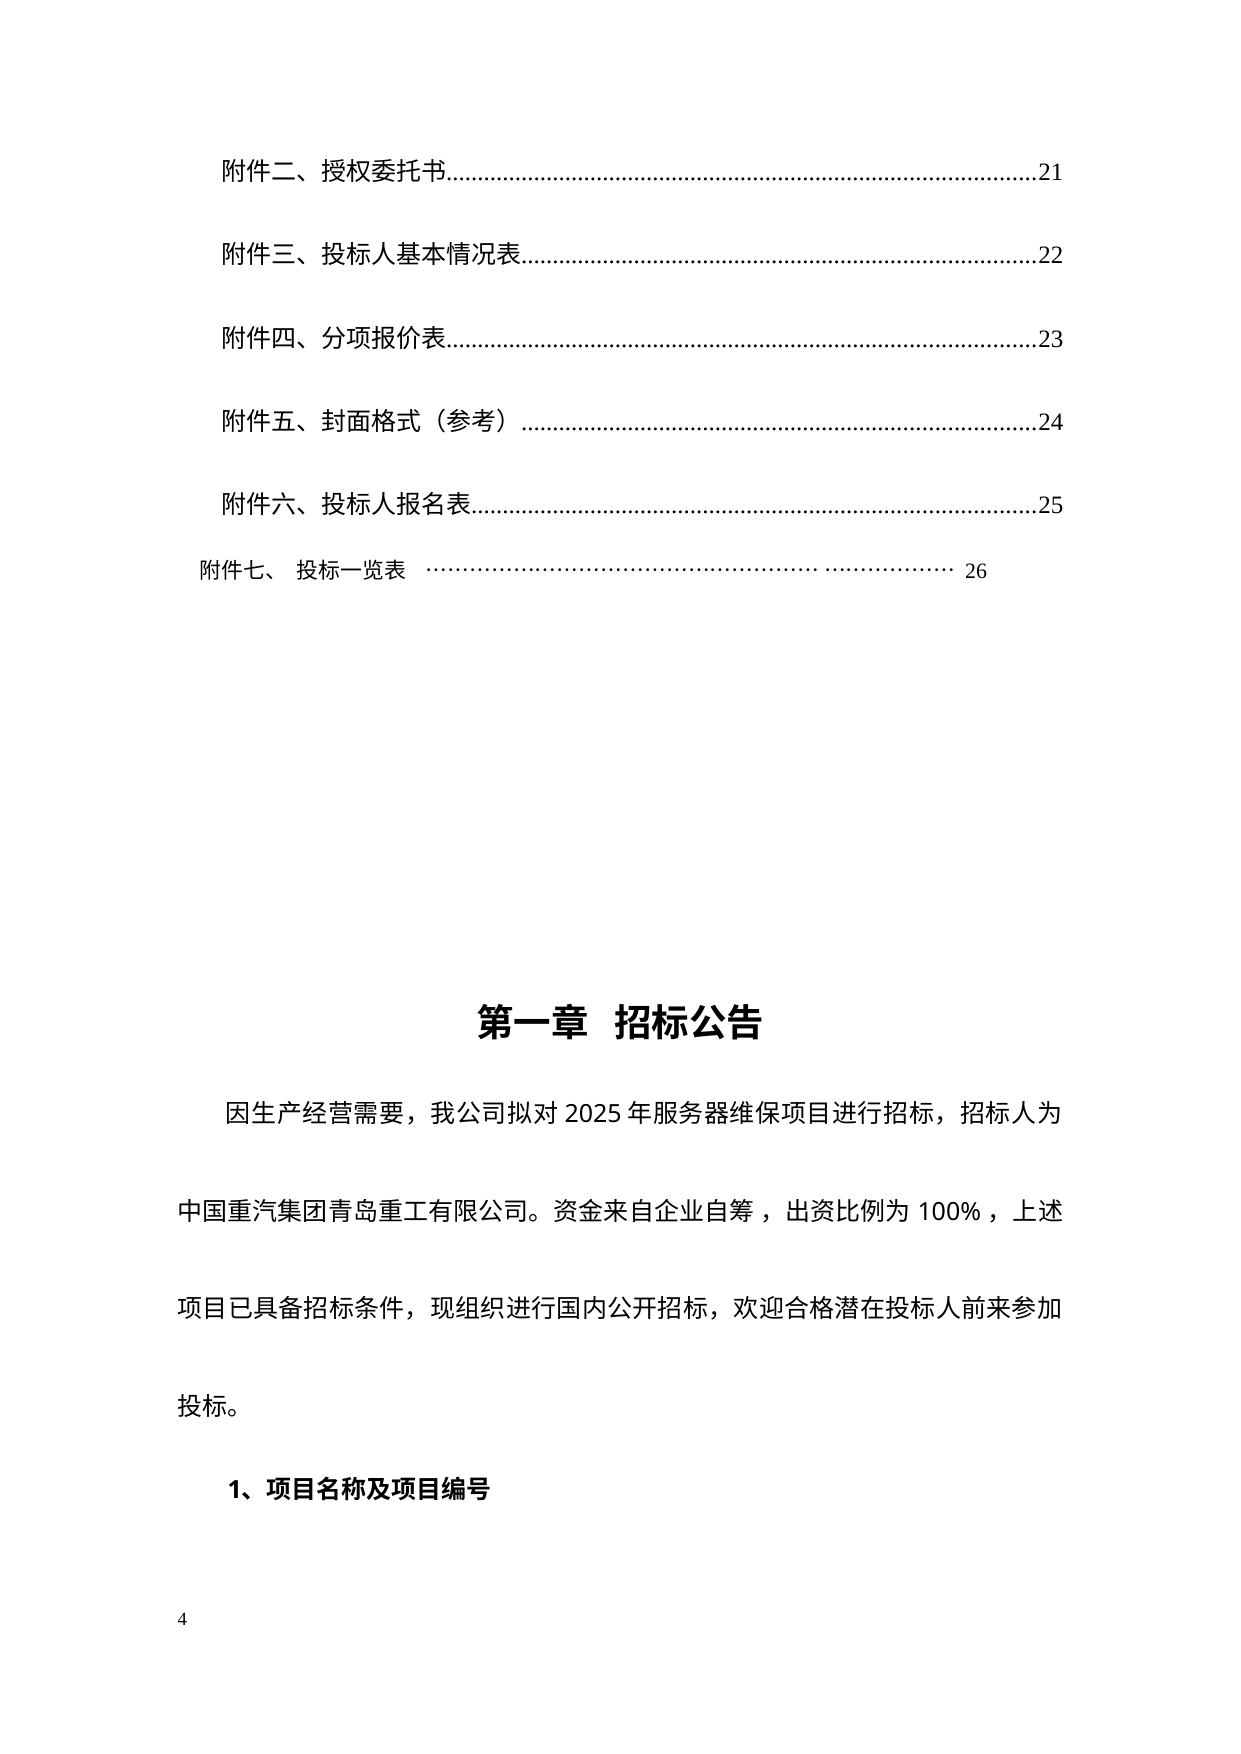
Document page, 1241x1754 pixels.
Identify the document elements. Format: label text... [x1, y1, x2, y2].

text 附件三、投标人基本情况表 22 [221, 221, 1063, 286]
text 附件七、 投标一览表 ……………………………………………… ……………… 26 [177, 553, 1063, 586]
text 附件五、封面格式（参考） 24 [221, 387, 1063, 452]
text 附件二、授权委托书 21 [221, 137, 1063, 202]
text 附件六、投标人报名表 25 [221, 470, 1063, 535]
subtitle 第一章 招标公告 [177, 987, 1063, 1052]
text 1、项目名称及项目编号 [177, 1455, 1063, 1520]
text 附件四、分项报价表 23 [221, 304, 1063, 369]
text 因生产经营需要，我公司拟对2025年服务器维保项目进行招标，招标人为中国重汽集团青岛重工有限公司。资金来自企业自筹 ，出资比例为100% ，上述项目已具备招标条件，现组织进行国内公开招标，欢迎合格潜在投标人前来参加投标。 [177, 1079, 1063, 1437]
